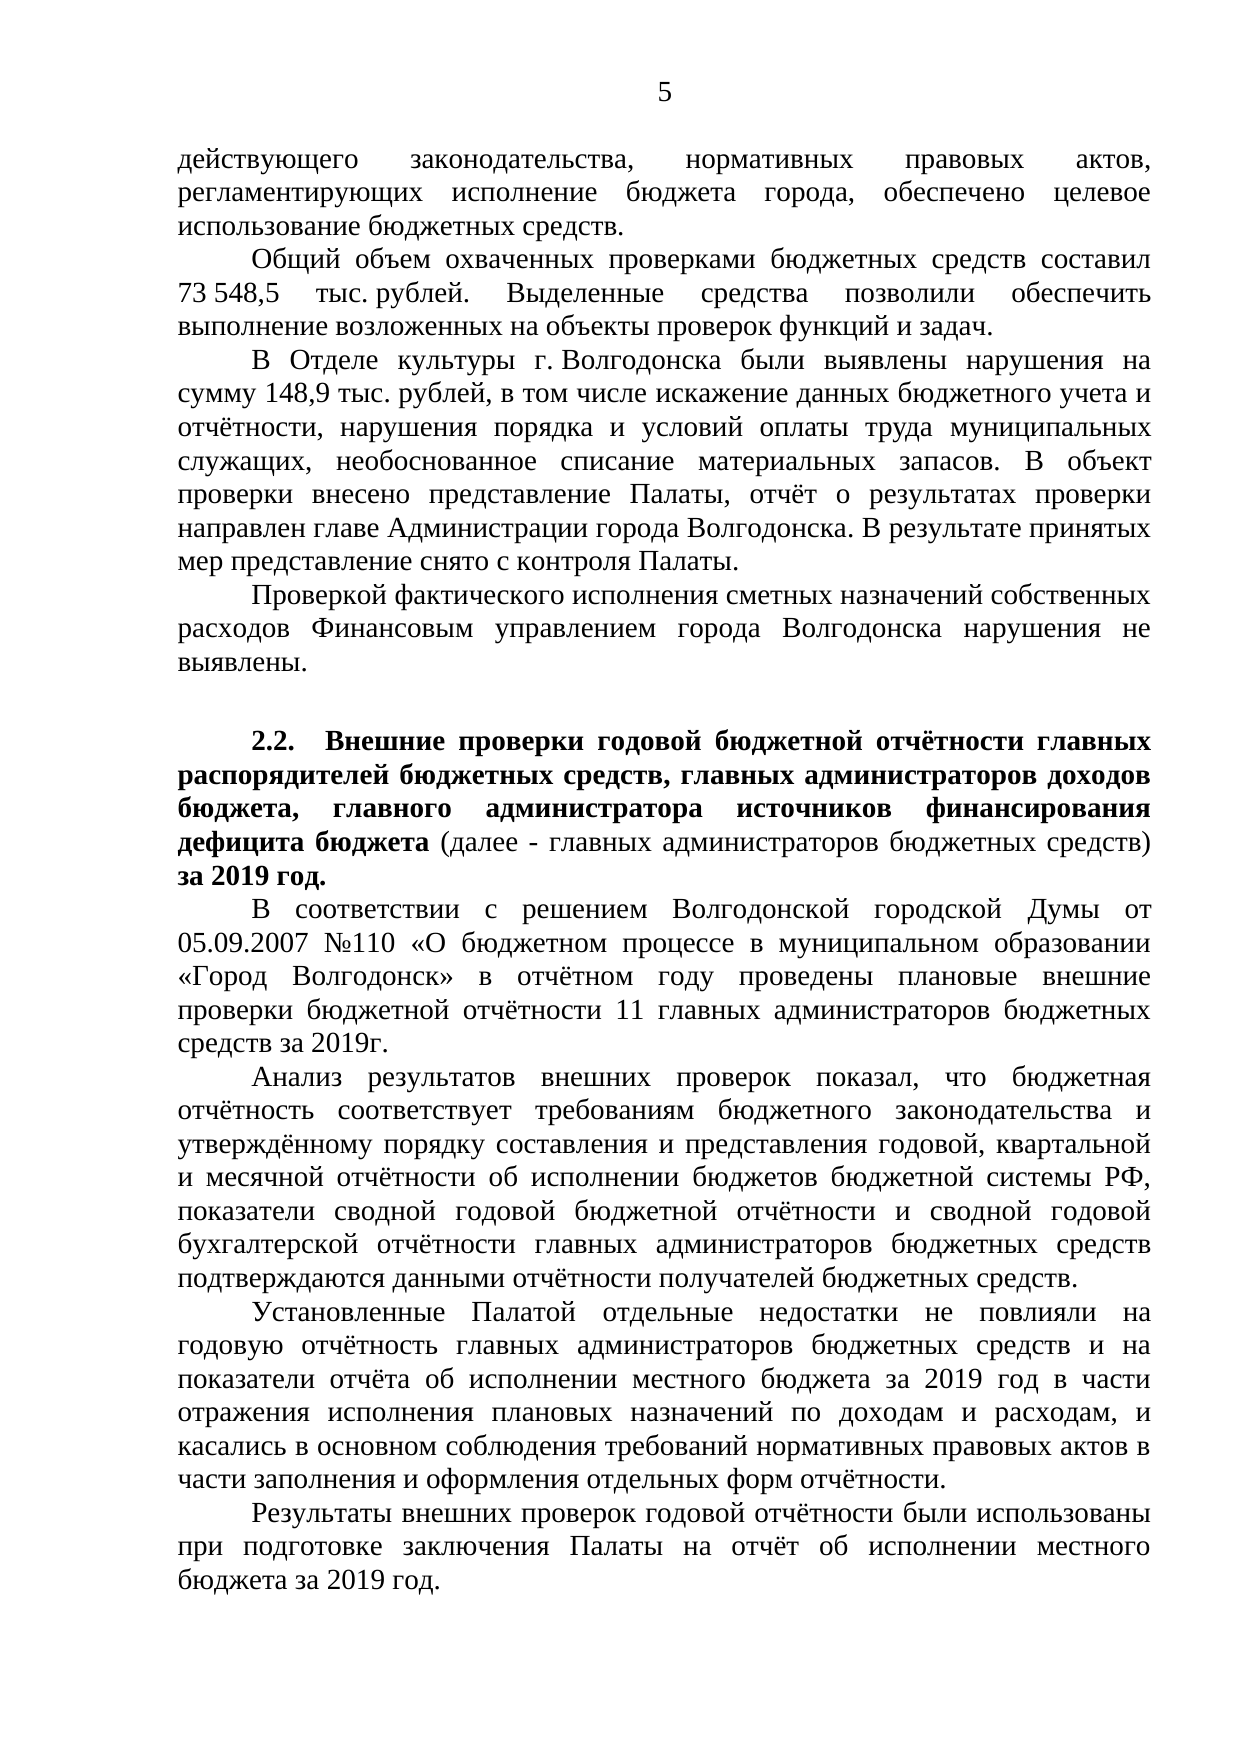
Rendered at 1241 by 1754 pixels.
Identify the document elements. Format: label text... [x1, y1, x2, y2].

text В Отделе культуры г. Волгодонска были выявлены нарушения на сумму 148,9 тыс. рублей, в том числе искажение данных бюджетного учета и отчётности, нарушения порядка и условий оплаты труда муниципальных служащих, необоснованное списание материальных запасов. В объект проверки внесено представление Палаты, отчёт о результатах проверки направлен главе Администрации города Волгодонска. В результате принятых мер представление снято с контроля Палаты. [177, 342, 1152, 577]
text В соответствии с решением Волгодонской городской Думы от 05.09.2007 №110 «О бюджетном процессе в муниципальном образовании «Город Волгодонск» в отчётном году проведены плановые внешние проверки бюджетной отчётности 11 главных администраторов бюджетных средств за 2019г. [177, 891, 1152, 1059]
text 2.2. Внешние проверки годовой бюджетной отчётности главных распорядителей бюджетных средств, главных администраторов доходов бюджета, главного администратора источников финансирования дефицита бюджета (далее - главных администраторов бюджетных средств) за 2019 год. [177, 723, 1152, 891]
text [177, 141, 1152, 241]
text Общий объем охваченных проверками бюджетных средств составил 73 548,5 тыс. рублей. Выделенные средства позволили обеспечить выполнение возложенных на объекты проверок функций и задач. [177, 241, 1152, 342]
text Проверкой фактического исполнения сметных назначений собственных расходов Финансовым управлением города Волгодонска нарушения не выявлены. [177, 577, 1152, 677]
text Результаты внешних проверок годовой отчётности были использованы при подготовке заключения Палаты на отчёт об исполнении местного бюджета за 2019 год. [177, 1495, 1152, 1596]
text Установленные Палатой отдельные недостатки не повлияли на годовую отчётность главных администраторов бюджетных средств и на показатели отчёта об исполнении местного бюджета за 2019 год в части отражения исполнения плановых назначений по доходам и расходам, и касались в основном соблюдения требований нормативных правовых актов в части заполнения и оформления отдельных форм отчётности. [177, 1294, 1152, 1495]
text Анализ результатов внешних проверок показал, что бюджетная отчётность соответствует требованиям бюджетного законодательства и утверждённому порядку составления и представления годовой, квартальной и месячной отчётности об исполнении бюджетов бюджетной системы РФ, показатели сводной годовой бюджетной отчётности и сводной годовой бухгалтерской отчётности главных администраторов бюджетных средств подтверждаются данными отчётности получателей бюджетных средств. [177, 1059, 1152, 1294]
